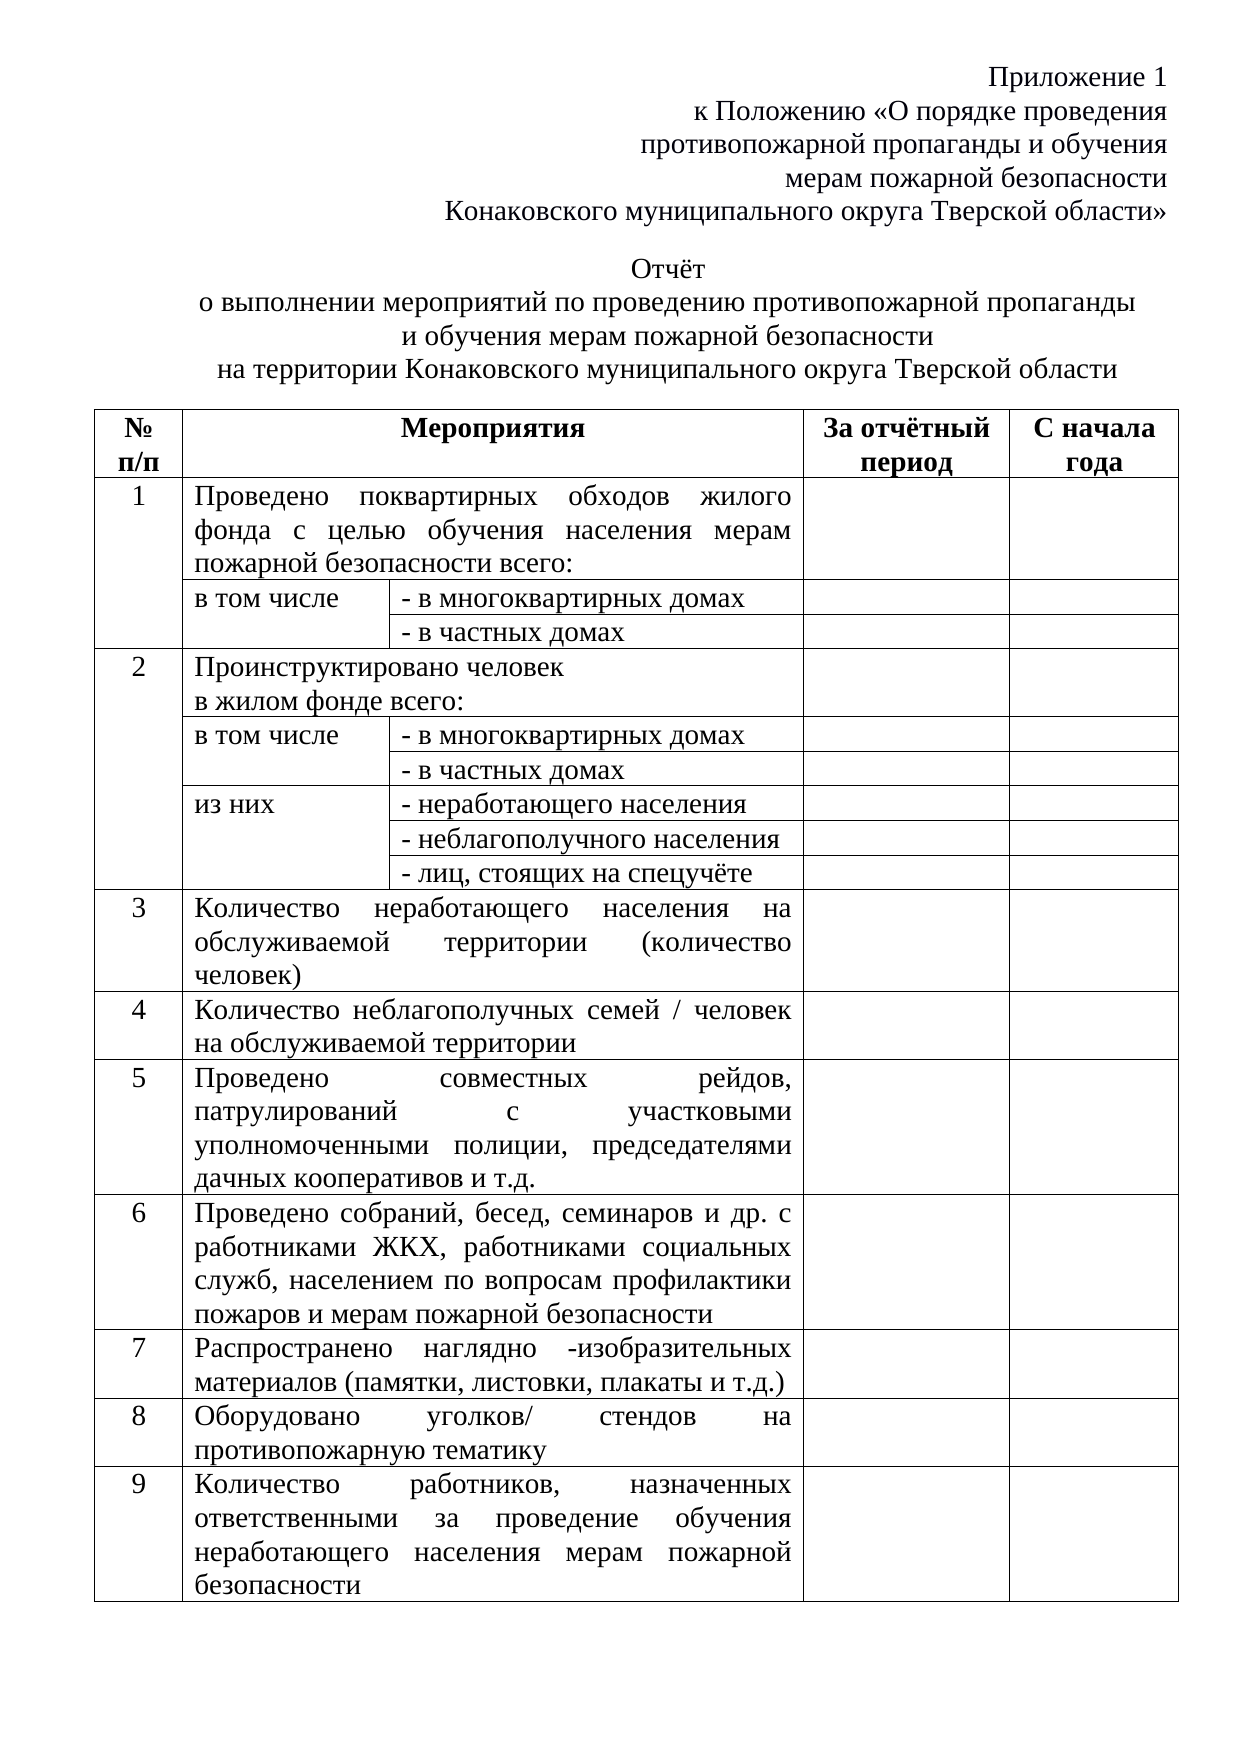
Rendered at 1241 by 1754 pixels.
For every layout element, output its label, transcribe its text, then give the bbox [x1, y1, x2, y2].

table_cell [1010, 821, 1178, 854]
text мерам пожарной безопасности [168, 160, 1167, 193]
table_cell [1010, 752, 1178, 785]
table_cell [1010, 1330, 1178, 1397]
table_cell [804, 786, 1009, 820]
table_cell 4 [95, 992, 182, 1059]
table_cell 1 [95, 478, 182, 648]
text противопожарной пропаганды и обучения [168, 126, 1167, 160]
table_cell [804, 856, 1009, 889]
table_cell Проведено поквартирных обходов жилого фонда с целью обучения населения мерам пожарной безопасности всего: [183, 478, 803, 579]
table_cell - в многоквартирных домах [390, 580, 803, 613]
table_cell Проинструктировано человек в жилом фонде всего: [183, 649, 803, 716]
table_cell 3 [95, 890, 182, 991]
table_cell 5 [95, 1060, 182, 1194]
table_cell [804, 1467, 1009, 1601]
table_cell [804, 1195, 1009, 1329]
table_cell [804, 992, 1009, 1059]
text на территории Конаковского муниципального округа Тверской области [168, 351, 1167, 385]
table_cell 2 [95, 649, 182, 889]
table_cell Проведено собраний, бесед, семинаров и др. с работниками ЖКХ, работниками социальных служб, населением по вопросам профилактики пожаров и мерам пожарной безопасности [183, 1195, 803, 1329]
table_cell Оборудовано уголков/ стендов на противопожарную тематику [183, 1399, 803, 1466]
table_cell [1010, 786, 1178, 820]
table_cell Количество неблагополучных семей / человек на обслуживаемой территории [183, 992, 803, 1059]
text Отчёт [168, 251, 1167, 284]
text Конаковского муниципального округа Тверской области» [168, 193, 1167, 227]
text Приложение 1 [168, 59, 1167, 93]
table_cell - лиц, стоящих на спецучёте [390, 856, 803, 889]
table_cell [1010, 1060, 1178, 1194]
table_cell [1010, 615, 1178, 648]
table_cell [804, 1399, 1009, 1466]
table_cell 6 [95, 1195, 182, 1329]
text и обучения мерам пожарной безопасности [168, 318, 1167, 351]
table_cell [1010, 1195, 1178, 1329]
table_cell [1010, 649, 1178, 716]
table_cell Проведено совместных рейдов, патрулирований с участковыми уполномоченными полиции, председателями дачных кооперативов и т.д. [183, 1060, 803, 1194]
table_cell [1010, 890, 1178, 991]
table_cell Распространено наглядно -изобразительных материалов (памятки, листовки, плакаты и т.д.) [183, 1330, 803, 1397]
table_header № п/п [95, 410, 182, 477]
table_header Мероприятия [183, 410, 803, 477]
table_cell [1010, 1399, 1178, 1466]
table_cell Количество неработающего населения на обслуживаемой территории (количество человек) [183, 890, 803, 991]
table_cell [1010, 992, 1178, 1059]
table_cell [804, 1330, 1009, 1397]
table_cell в том числе [183, 717, 389, 785]
table_header За отчётный период [804, 410, 1009, 477]
table_cell [1010, 1467, 1178, 1601]
table_cell [1010, 717, 1178, 751]
text к Положению «О порядке проведения [168, 93, 1167, 126]
table_cell [804, 649, 1009, 716]
table_cell из них [183, 786, 389, 889]
table_cell [804, 615, 1009, 648]
table_cell - неработающего населения [390, 786, 803, 820]
table_header С начала года [1010, 410, 1178, 477]
table_cell 7 [95, 1330, 182, 1397]
table_cell Количество работников, назначенных ответственными за проведение обучения неработающего населения мерам пожарной безопасности [183, 1467, 803, 1601]
table_cell - неблагополучного населения [390, 821, 803, 854]
table_cell [804, 1060, 1009, 1194]
table_cell [804, 717, 1009, 751]
table_cell [804, 890, 1009, 991]
table_cell 9 [95, 1467, 182, 1601]
table_cell [804, 821, 1009, 854]
text о выполнении мероприятий по проведению противопожарной пропаганды [168, 284, 1167, 318]
table_cell в том числе [183, 580, 389, 648]
table_cell 8 [95, 1399, 182, 1466]
table_cell [1010, 856, 1178, 889]
table_cell - в частных домах [390, 752, 803, 785]
table_cell [804, 478, 1009, 579]
table_cell [1010, 478, 1178, 579]
table_cell - в многоквартирных домах [390, 717, 803, 751]
table_cell - в частных домах [390, 615, 803, 648]
table_cell [804, 580, 1009, 613]
table_cell [1010, 580, 1178, 613]
table_cell [804, 752, 1009, 785]
